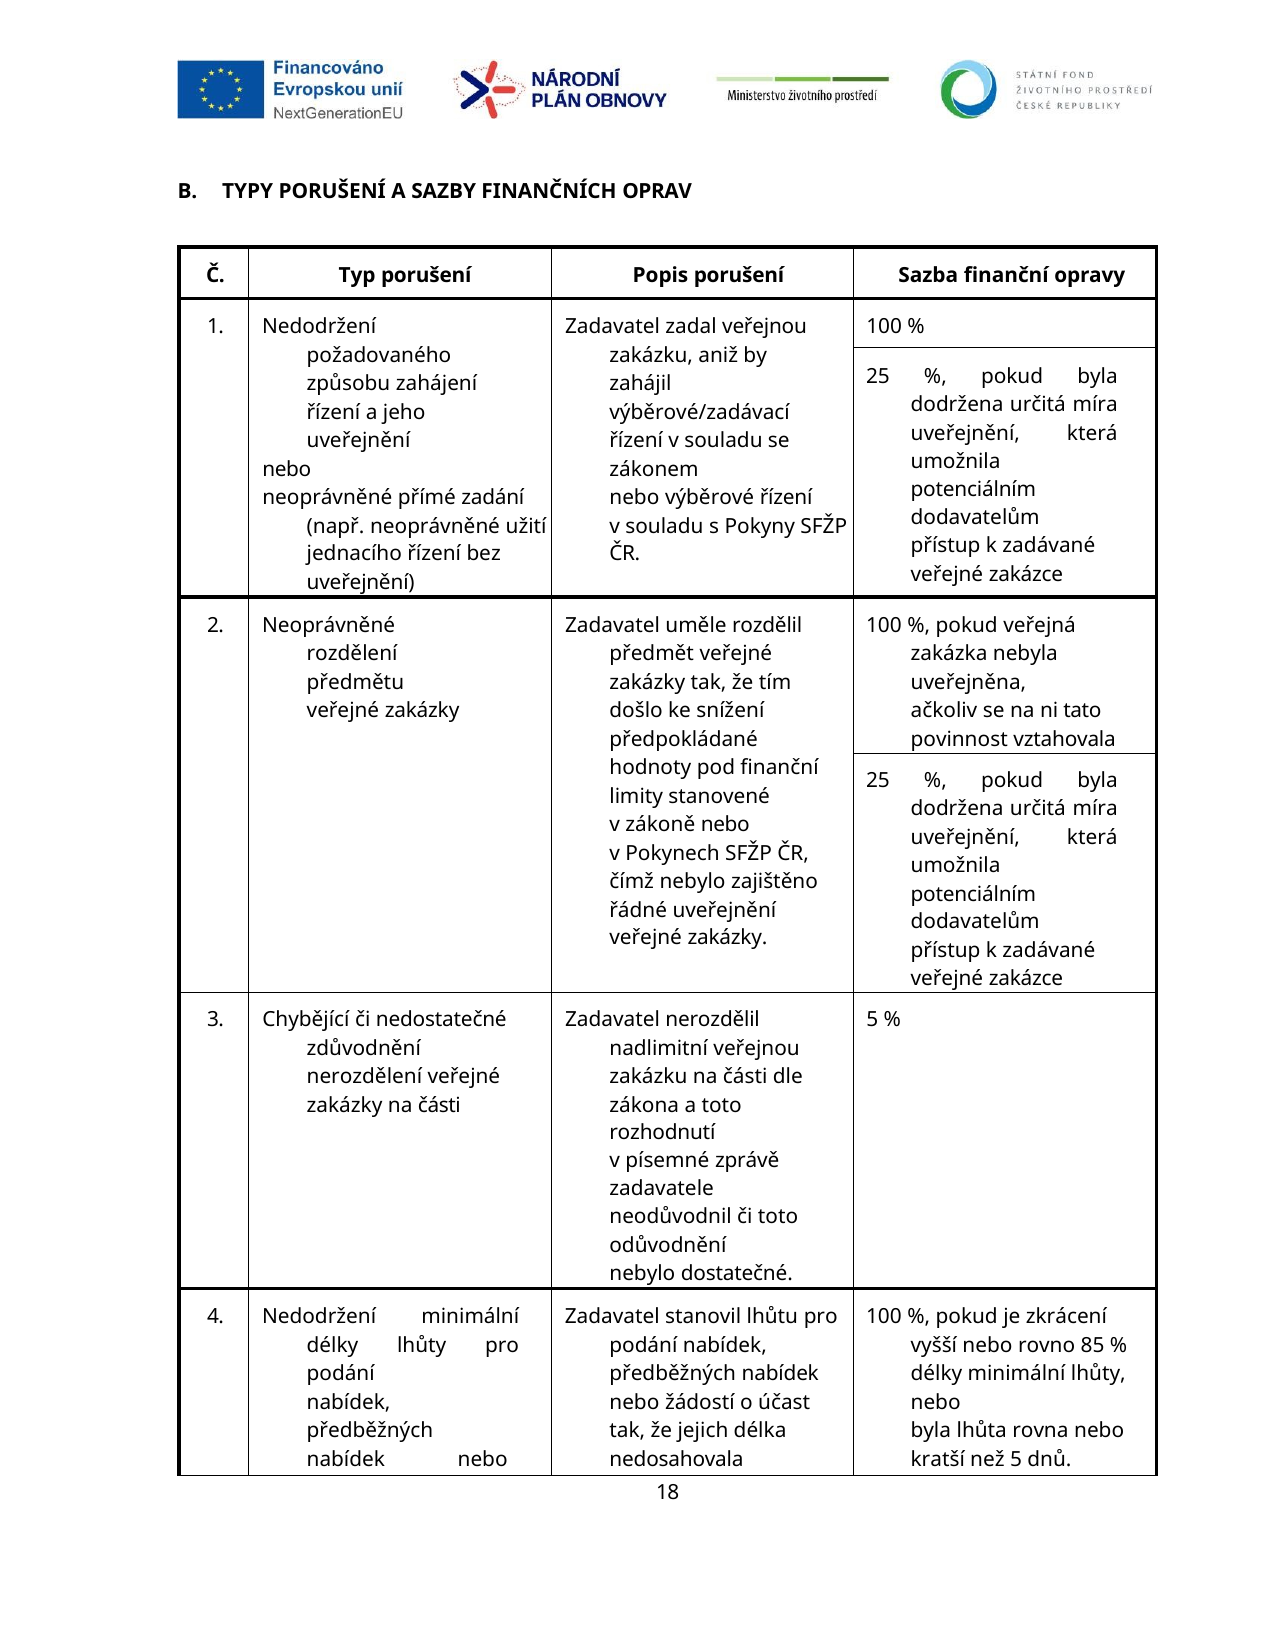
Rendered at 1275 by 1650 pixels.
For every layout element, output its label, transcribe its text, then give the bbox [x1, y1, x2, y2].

table_header Sazba finanční opravy [854, 249, 1155, 297]
subtitle TYPY PORUŠENÍ A SAZBY FINANČNÍCH OPRAV [177, 176, 1169, 204]
table_cell 5 % [854, 993, 1155, 1287]
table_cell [249, 1290, 551, 1475]
picture [177, 59, 1153, 119]
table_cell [552, 1290, 853, 1475]
table_cell 100 %, pokud veřejná zakázka nebyla uveřejněna, ačkoliv se na ni tato povinnost vztahovala [854, 599, 1155, 752]
table_cell 2. [181, 599, 248, 992]
table_header Popis porušení [552, 249, 853, 297]
table_cell 3. [181, 993, 248, 1287]
table_cell 4. [181, 1290, 248, 1475]
table_cell 1. [181, 300, 248, 595]
table_header Č. [181, 249, 248, 297]
table_cell 25 %, pokud byla dodržena určitá míra uveřejnění, která umožnila potenciálním dodavatelům přístup k zadávané veřejné zakázce [854, 348, 1155, 595]
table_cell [854, 1290, 1155, 1475]
table_cell 100 % [854, 300, 1155, 347]
table_cell Neoprávněné rozdělení předmětu veřejné zakázky [249, 599, 551, 992]
table_cell Nedodržení požadovaného způsobu zahájení řízení a jeho uveřejnění nebo neoprávněné přímé zadání (např. neoprávněné užití jednacího řízení bez uveřejnění) [249, 300, 551, 595]
table_cell Zadavatel uměle rozdělil předmět veřejné zakázky tak, že tím došlo ke snížení předpokládané hodnoty pod finanční limity stanovené v zákoně nebo v Pokynech SFŽP ČR, čímž nebylo zajištěno řádné uveřejnění veřejné zakázky. [552, 599, 853, 992]
table_cell Chybějící či nedostatečné zdůvodnění nerozdělení veřejné zakázky na části [249, 993, 551, 1287]
table_cell Zadavatel nerozdělil nadlimitní veřejnou zakázku na části dle zákona a toto rozhodnutí v písemné zprávě zadavatele neodůvodnil či toto odůvodnění nebylo dostatečné. [552, 993, 853, 1287]
table_header Typ porušení [249, 249, 551, 297]
table_cell Zadavatel zadal veřejnou zakázku, aniž by zahájil výběrové/zadávací řízení v souladu se zákonem nebo výběrové řízení v souladu s Pokyny SFŽP ČR. [552, 300, 853, 595]
table_cell 25 %, pokud byla dodržena určitá míra uveřejnění, která umožnila potenciálním dodavatelům přístup k zadávané veřejné zakázce [854, 754, 1155, 992]
